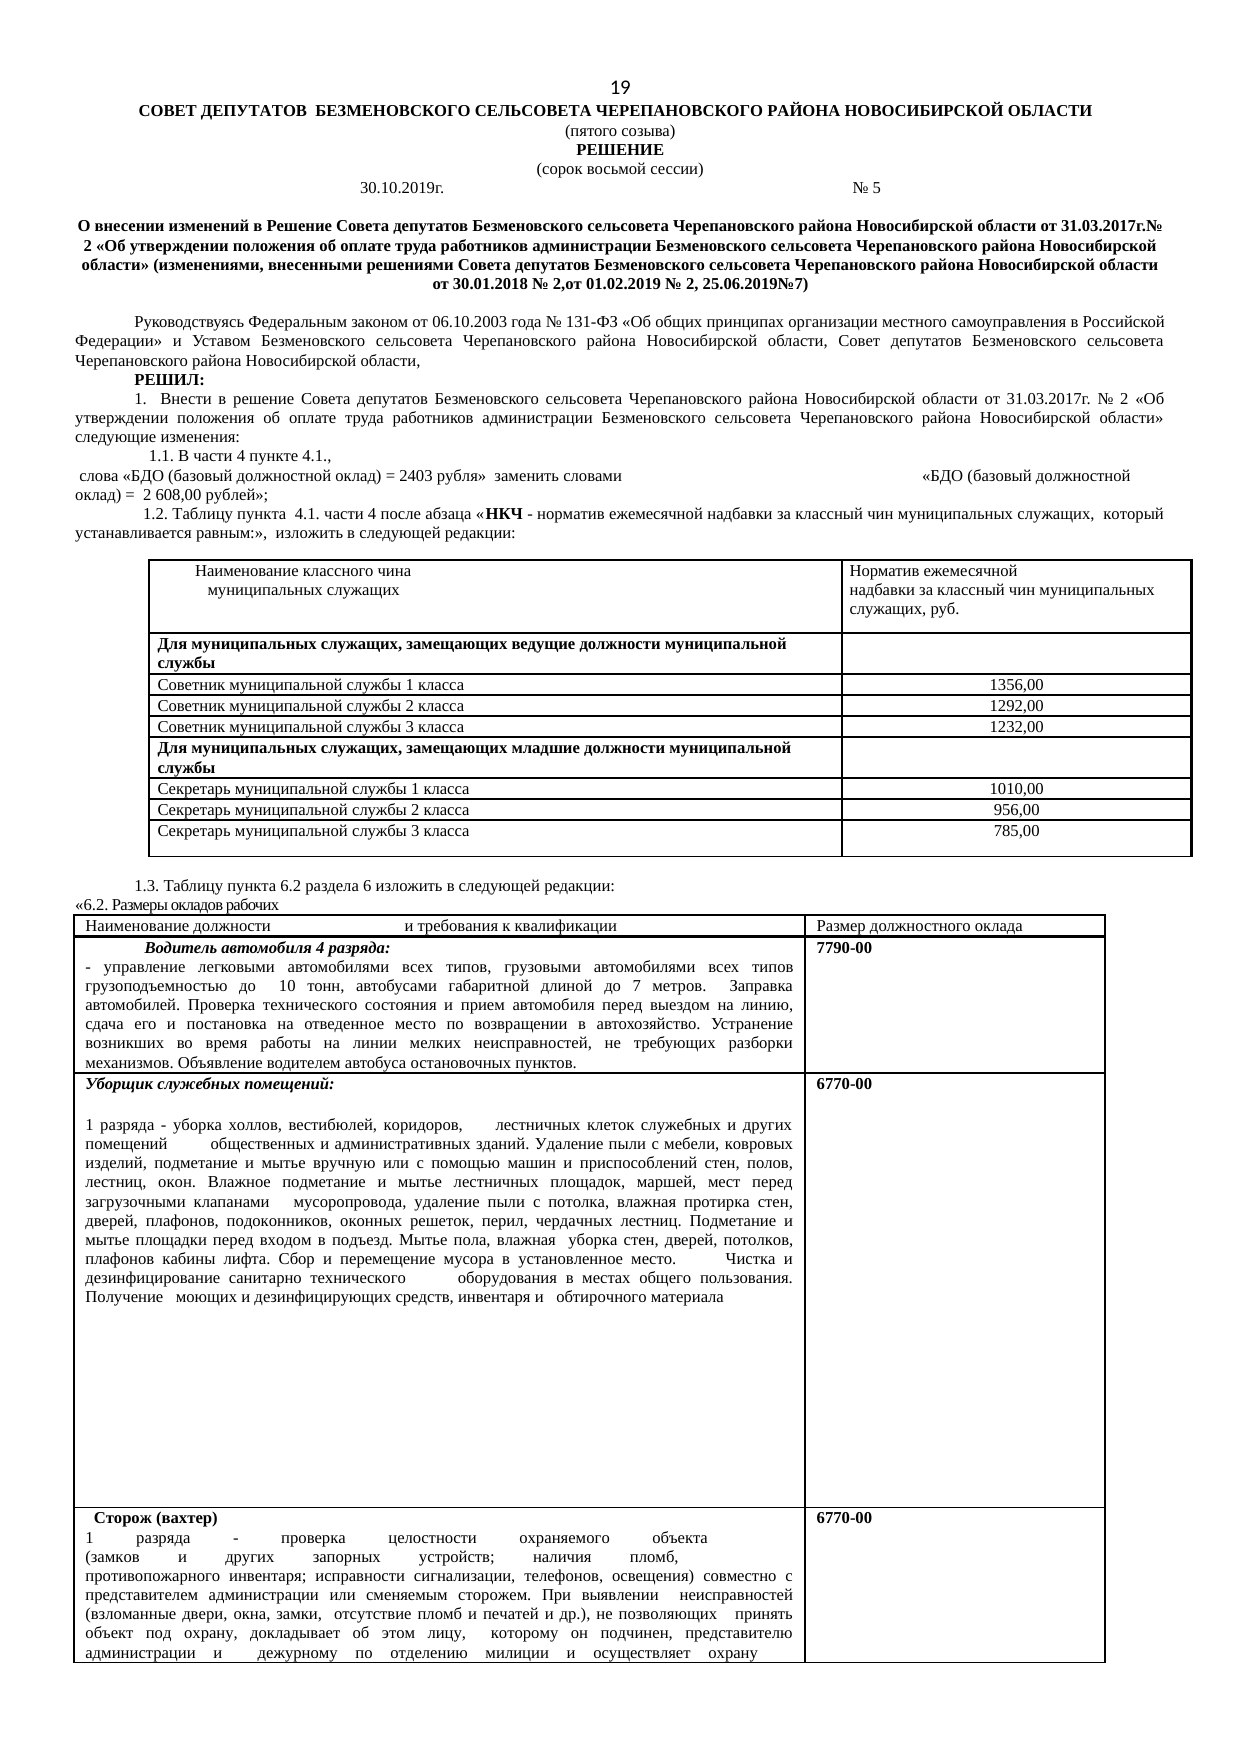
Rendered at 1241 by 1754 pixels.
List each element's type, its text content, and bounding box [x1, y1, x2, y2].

table_cell 1010,00 [843, 779, 1190, 798]
table_cell 956,00 [843, 800, 1190, 819]
text «6.2. Размеры окладов рабочих [75, 895, 1165, 914]
text (пятого созыва) [75, 120, 1165, 139]
table_cell [843, 634, 1190, 672]
table_cell 1 разряда - уборка холлов, вестибюлей, коридоров, лестничных клеток служебных и других помещений общественных и административных зданий. Удаление пыли с мебели, ковровых изделий, подметание и мытье вручную или с помощью машин и приспособлений стен, полов, лестниц, окон. Влажное подметание и мытье лестничных площадок, маршей, мест перед загрузочными клапанами мусоропровода, удаление пыли с потолка, влажная протирка стен, дверей, плафонов, подоконников, оконных решеток, перил, чердачных лестниц. Подметание и мытье площадки перед входом в подъезд. Мытье пола, влажная уборка стен, дверей, потолков, плафонов кабины лифта. Сбор и перемещение мусора в установленное место. Чистка и дезинфицирование санитарно технического оборудования в местах общего пользования. Получение моющих и дезинфицирующих средств, инвентаря и обтирочного материала [75, 1114, 804, 1507]
table_cell Секретарь муниципальной службы 3 класса [150, 821, 841, 856]
table_cell 1292,00 [843, 696, 1190, 715]
table_header Наименование классного чина муниципальных служащих [150, 561, 841, 632]
table_cell 7790-00 [806, 938, 1104, 1072]
table_cell 1232,00 [843, 717, 1190, 736]
text Руководствуясь Федеральным законом от 06.10.2003 года № 131-ФЗ «Об общих принципах организации местного самоуправления в Российской Федерации» и Уставом Безменовского сельсовета Черепановского района Новосибирской области, Совет депутатов Безменовского сельсовета Черепановского района Новосибирской области, [75, 312, 1165, 369]
table_cell Секретарь муниципальной службы 2 класса [150, 800, 841, 819]
table_header Размер должностного оклада [806, 916, 1104, 935]
list слова «БДО (базовый должностной оклад) = 2403 рубля» заменить словами «БДО (базовый должностной оклад) = 2 608,00 рублей»; [75, 465, 1165, 504]
text РЕШЕНИЕ [75, 139, 1165, 159]
list 1.2. Таблицу пункта 4.1. части 4 после абзаца «НКЧ - норматив ежемесячной надбавки за классный чин муниципальных служащих, который устанавливается равным:», изложить в следующей редакции: [75, 504, 1165, 542]
text О внесении изменений в Решение Совета депутатов Безменовского сельсовета Черепановского района Новосибирской области от 31.03.2017г.№ 2 «Об утверждении положения об оплате труда работников администрации Безменовского сельсовета Черепановского района Новосибирской области» (изменениями, внесенными решениями Совета депутатов Безменовского сельсовета Черепановского района Новосибирской области от 30.01.2018 № 2,от 01.02.2019 № 2, 25.06.2019№7) [75, 216, 1165, 293]
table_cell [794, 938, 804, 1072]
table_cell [75, 1508, 804, 1662]
table_cell Советник муниципальной службы 3 класса [150, 717, 841, 736]
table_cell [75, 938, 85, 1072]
table_header Наименование должности и требования к квалификации [75, 916, 804, 935]
text 1. Внести в решение Совета депутатов Безменовского сельсовета Черепановского района Новосибирской области от 31.03.2017г. № 2 «Об утверждении положения об оплате труда работников администрации Безменовского сельсовета Черепановского района Новосибирской области» следующие изменения: [75, 389, 1165, 446]
table_cell Уборщик служебных помещений: [75, 1074, 804, 1114]
table_cell Советник муниципальной службы 2 класса [150, 696, 841, 715]
table_cell [843, 738, 1190, 777]
table_cell Советник муниципальной службы 1 класса [150, 675, 841, 694]
text 30.10.2019г. № 5 [75, 178, 1165, 197]
text РЕШИЛ: [75, 369, 1165, 389]
list 1.1. В части 4 пункте 4.1., [75, 446, 1165, 465]
table_cell Для муниципальных служащих, замещающих ведущие должности муниципальной службы [150, 634, 841, 672]
table_cell 6770-00 [806, 1508, 1104, 1662]
table_header Норматив ежемесячной надбавки за классный чин муниципальных служащих, руб. [843, 561, 1190, 632]
table_cell 785,00 [843, 821, 1190, 856]
text (сорок восьмой сессии) [75, 159, 1165, 178]
table_cell Секретарь муниципальной службы 1 класса [150, 779, 841, 798]
table_cell 6770-00 [806, 1074, 1104, 1507]
text 1.3. Таблицу пункта 6.2 раздела 6 изложить в следующей редакции: [75, 876, 1165, 895]
table_cell Для муниципальных служащих, замещающих младшие должности муниципальной службы [150, 738, 841, 777]
table_cell 1356,00 [843, 675, 1190, 694]
text СОВЕТ ДЕПУТАТОВ БЕЗМЕНОВСКОГО СЕЛЬСОВЕТА ЧЕРЕПАНОВСКОГО РАЙОНА НОВОСИБИРСКОЙ ОБЛАСТИ [75, 101, 1165, 120]
